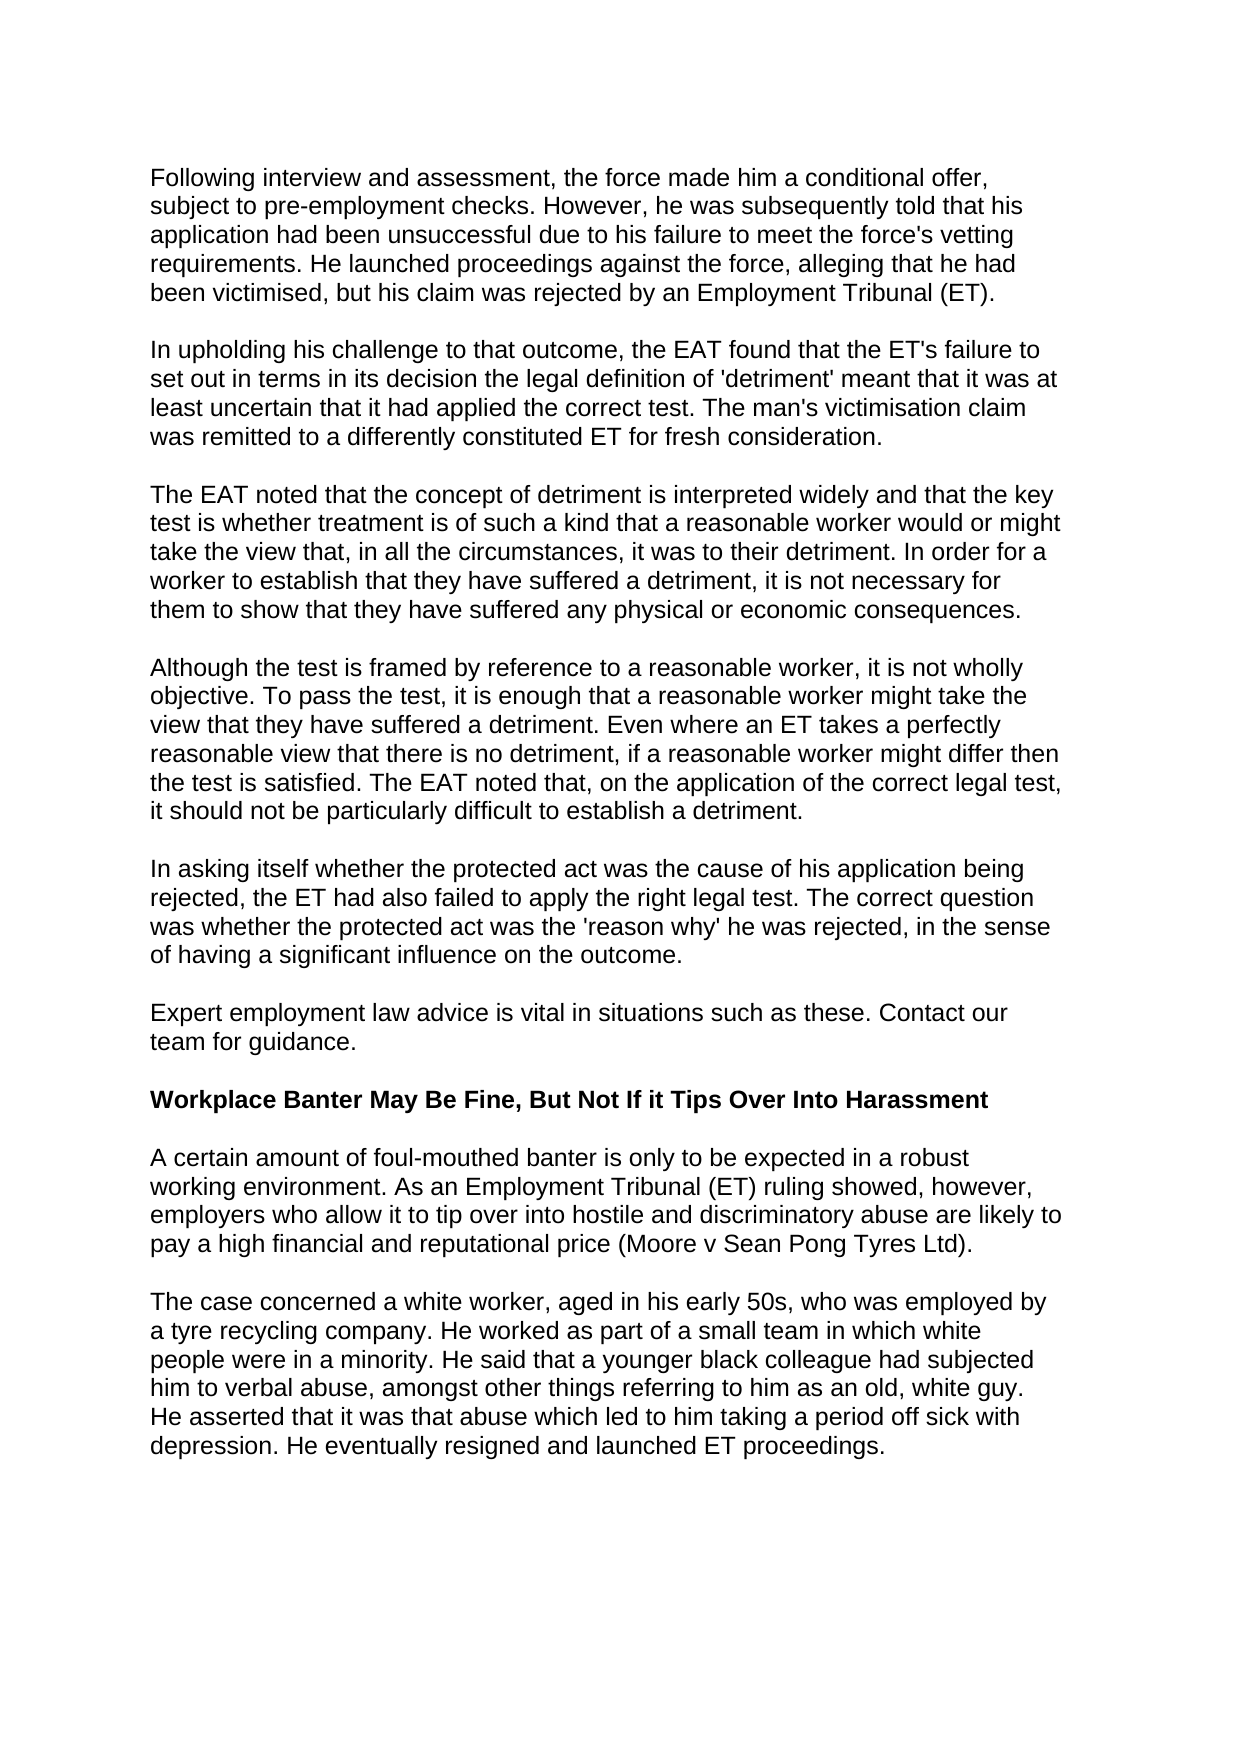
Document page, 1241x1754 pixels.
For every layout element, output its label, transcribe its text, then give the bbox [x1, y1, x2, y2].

text In upholding his challenge to that outcome, the EAT found that the ET's failure to set out in terms in its decision the legal definition of 'detriment' meant that it was at least uncertain that it had applied the correct test. The man's victimisation claim was remitted to a differently constituted ET for fresh consideration. [150, 335, 1063, 450]
text In asking itself whether the protected act was the cause of his application being rejected, the ET had also failed to apply the right legal test. The correct question was whether the protected act was the 'reason why' he was rejected, in the sense of having a significant influence on the outcome. [150, 854, 1063, 969]
text Although the test is framed by reference to a reasonable worker, it is not wholly objective. To pass the test, it is enough that a reasonable worker might take the view that they have suffered a detriment. Even where an ET takes a perfectly reasonable view that there is no detriment, if a reasonable worker might differ then the test is satisfied. The EAT noted that, on the application of the correct legal test, it should not be particularly difficult to establish a detriment. [150, 652, 1063, 825]
text Workplace Banter May Be Fine, But Not If it Tips Over Into Harassment [150, 1085, 1063, 1114]
text The EAT noted that the concept of detriment is interpreted widely and that the key test is whether treatment is of such a kind that a reasonable worker would or might take the view that, in all the circumstances, it was to their detriment. In order for a worker to establish that they have suffered a detriment, it is not necessary for them to show that they have suffered any physical or economic consequences. [150, 479, 1063, 623]
text The case concerned a white worker, aged in his early 50s, who was employed by a tyre recycling company. He worked as part of a small team in which white people were in a minority. He said that a younger black colleague had subjected him to verbal abuse, amongst other things referring to him as an old, white guy. He asserted that it was that abuse which led to him taking a period off sick with depression. He eventually resigned and launched ET proceedings. [150, 1287, 1063, 1459]
text Expert employment law advice is vital in situations such as these. Contact our team for guidance. [150, 998, 1063, 1056]
text A certain amount of foul-mouthed banter is only to be expected in a robust working environment. As an Employment Tribunal (ET) ruling showed, however, employers who allow it to tip over into hostile and discriminatory abuse are likely to pay a high financial and reputational price (Moore v Sean Pong Tyres Ltd). [150, 1143, 1063, 1258]
text Following interview and assessment, the force made him a conditional offer, subject to pre-employment checks. However, he was subsequently told that his application had been unsuccessful due to his failure to meet the force's vetting requirements. He launched proceedings against the force, alleging that he had been victimised, but his claim was rejected by an Employment Tribunal (ET). [150, 162, 1063, 306]
